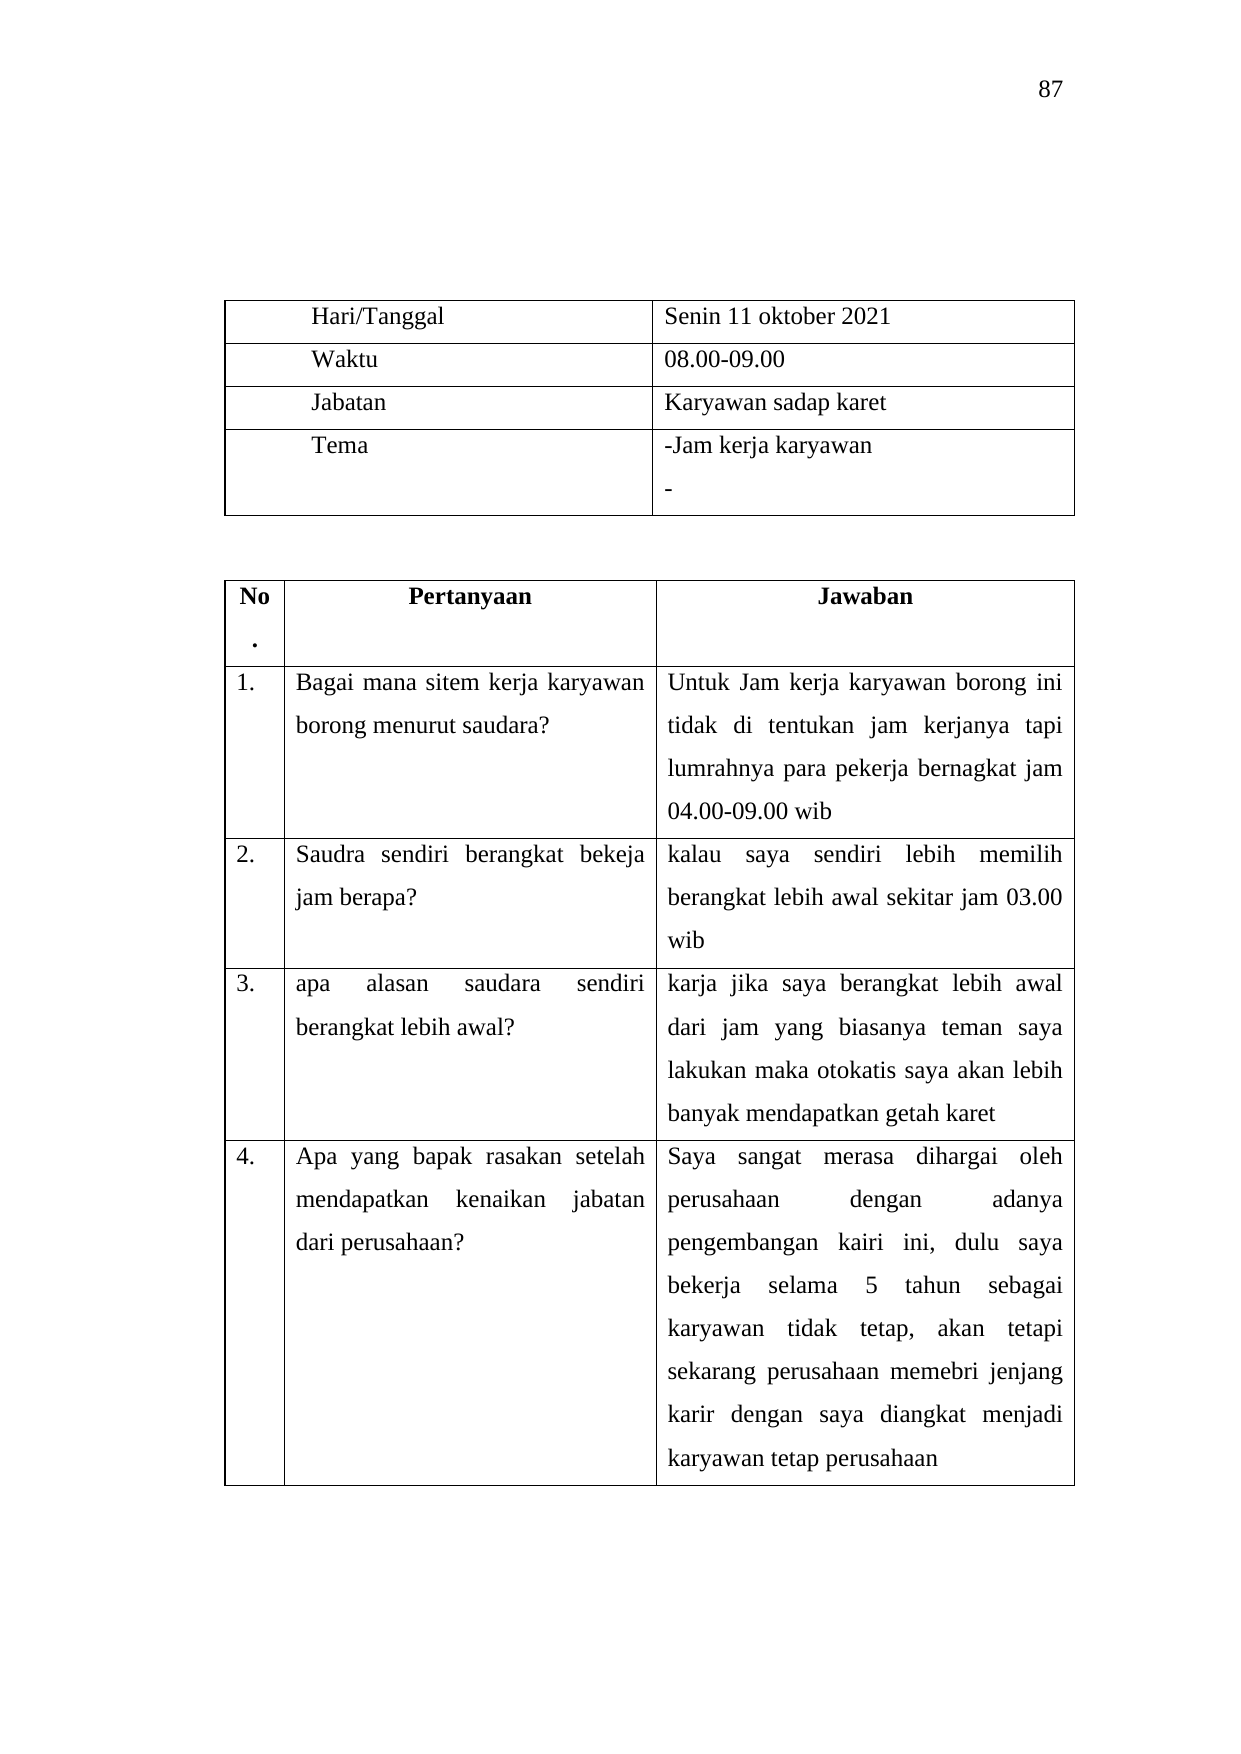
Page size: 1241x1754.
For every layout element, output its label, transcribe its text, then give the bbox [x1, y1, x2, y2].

table_cell 08.00-09.00 [653, 344, 1074, 386]
table_cell Karyawan sadap karet [653, 387, 1074, 429]
table_cell 4. [226, 1141, 284, 1484]
table_cell 3. [226, 969, 284, 1140]
table_header Pertanyaan [285, 581, 656, 666]
table_cell Saya sangat merasa dihargai oleh perusahaan dengan adanya pengembangan kairi ini, dulu saya bekerja selama 5 tahun sebagai karyawan tidak tetap, akan tetapi sekarang perusahaan memebri jenjang karir dengan saya diangkat menjadi karyawan tetap perusahaan [657, 1141, 1074, 1484]
table_cell apa alasan saudara sendiri berangkat lebih awal? [285, 969, 656, 1140]
table_cell Waktu [226, 344, 652, 386]
table_cell kalau saya sendiri lebih memilih berangkat lebih awal sekitar jam 03.00 wib [657, 839, 1074, 967]
table_header Senin 11 oktober 2021 [653, 301, 1074, 343]
table_cell Saudra sendiri berangkat bekeja jam berapa? [285, 839, 656, 967]
table_header Hari/Tanggal [226, 301, 652, 343]
table_cell Bagai mana sitem kerja karyawan borong menurut saudara? [285, 667, 656, 838]
table_cell Untuk Jam kerja karyawan borong ini tidak di tentukan jam kerjanya tapi lumrahnya para pekerja bernagkat jam 04.00-09.00 wib [657, 667, 1074, 838]
table_cell Apa yang bapak rasakan setelah mendapatkan kenaikan jabatan dari perusahaan? [285, 1141, 656, 1484]
table_cell Jabatan [226, 387, 652, 429]
table_cell 1. [226, 667, 284, 838]
table_cell Tema [226, 430, 652, 515]
table_header No. [226, 581, 284, 666]
table_cell -Jam kerja karyawan - [653, 430, 1074, 515]
table_cell karja jika saya berangkat lebih awal dari jam yang biasanya teman saya lakukan maka otokatis saya akan lebih banyak mendapatkan getah karet [657, 969, 1074, 1140]
table_cell 2. [226, 839, 284, 967]
table_header Jawaban [657, 581, 1074, 666]
